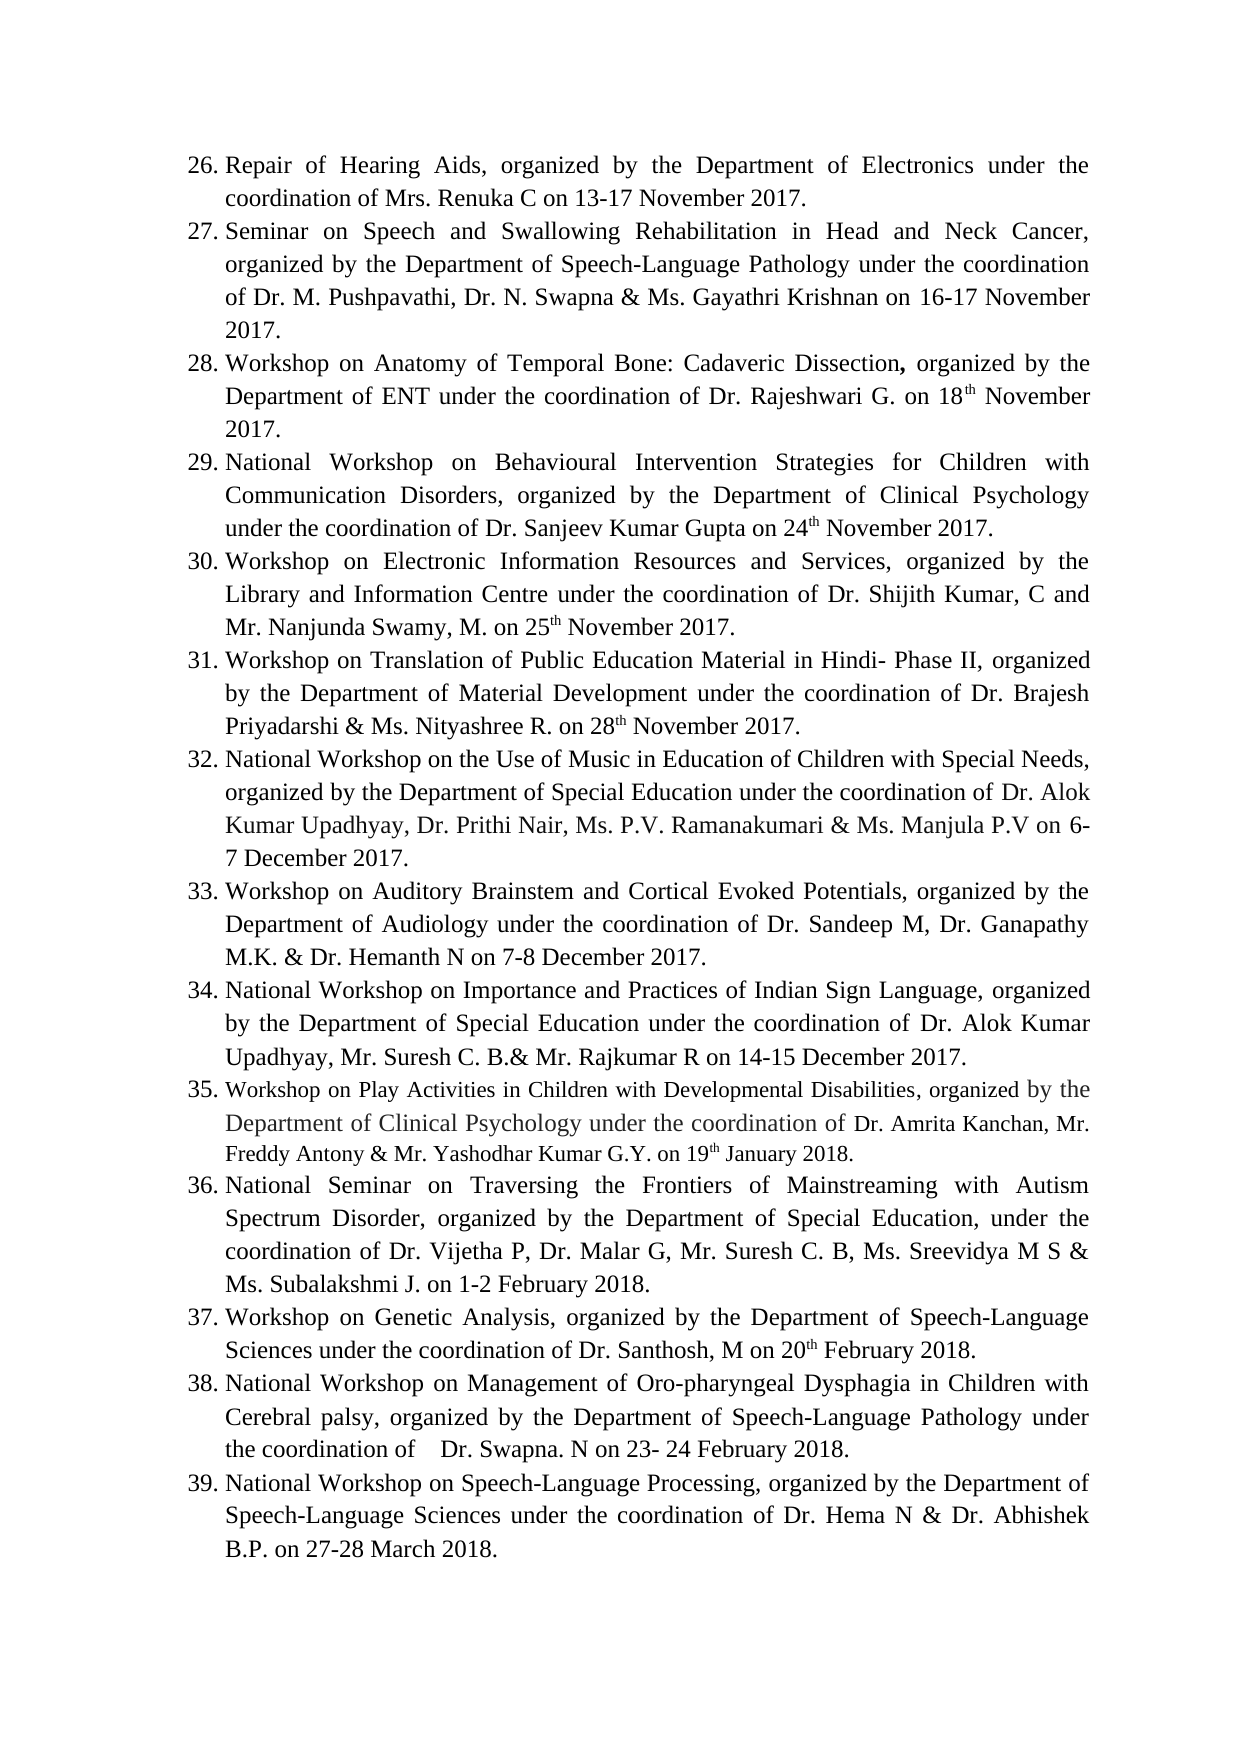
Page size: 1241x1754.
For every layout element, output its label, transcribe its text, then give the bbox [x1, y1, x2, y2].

list Workshop on Genetic Analysis, organized by the Department of Speech-Language Sciences under the coordination of Dr. Santhosh, M on 20th February 2018. [187, 1302, 1090, 1364]
list Workshop on Electronic Information Resources and Services, organized by the Library and Information Centre under the coordination of Dr. Shijith Kumar, C and Mr. Nanjunda Swamy, M. on 25th November 2017. [187, 546, 1090, 641]
list National Seminar on Traversing the Frontiers of Mainstreaming with Autism Spectrum Disorder, organized by the Department of Special Education, under the coordination of Dr. Vijetha P, Dr. Malar G, Mr. Suresh C. B, Ms. Sreevidya M S & Ms. Subalakshmi J. on 1-2 February 2018. [187, 1170, 1090, 1298]
list Workshop on Auditory Brainstem and Cortical Evoked Potentials, organized by the Department of Audiology under the coordination of Dr. Sandeep M, Dr. Ganapathy M.K. & Dr. Hemanth N on 7-8 December 2017. [187, 876, 1090, 971]
list National Workshop on Behavioural Intervention Strategies for Children with Communication Disorders, organized by the Department of Clinical Psychology under the coordination of Dr. Sanjeev Kumar Gupta on 24th November 2017. [187, 447, 1090, 542]
list Workshop on Play Activities in Children with Developmental Disabilities, organized by the Department of Clinical Psychology under the coordination of Dr. Amrita Kanchan, Mr. Freddy Antony & Mr. Yashodhar Kumar G.Y. on 19th January 2018. [187, 1074, 1090, 1167]
list National Workshop on Importance and Practices of Indian Sign Language, organized by the Department of Special Education under the coordination of Dr. Alok Kumar Upadhyay, Mr. Suresh C. B.& Mr. Rajkumar R on 14-15 December 2017. [187, 976, 1090, 1070]
list National Workshop on Management of Oro-pharyngeal Dysphagia in Children with Cerebral palsy, organized by the Department of Speech-Language Pathology under the coordination of Dr. Swapna. N on 23- 24 February 2018. [187, 1368, 1090, 1463]
list Workshop on Translation of Public Education Material in Hindi- Phase II, organized by the Department of Material Development under the coordination of Dr. Brajesh Priyadarshi & Ms. Nityashree R. on 28th November 2017. [187, 645, 1090, 740]
list Repair of Hearing Aids, organized by the Department of Electronics under the coordination of Mrs. Renuka C on 13-17 November 2017. [187, 150, 1090, 212]
list National Workshop on Speech-Language Processing, organized by the Department of Speech-Language Sciences under the coordination of Dr. Hema N & Dr. Abhishek B.P. on 27-28 March 2018. [187, 1468, 1090, 1562]
list Workshop on Anatomy of Temporal Bone: Cadaveric Dissection, organized by the Department of ENT under the coordination of Dr. Rajeshwari G. on 18th November 2017. [187, 348, 1090, 443]
list National Workshop on the Use of Music in Education of Children with Special Needs, organized by the Department of Special Education under the coordination of Dr. Alok Kumar Upadhyay, Dr. Prithi Nair, Ms. P.V. Ramanakumari & Ms. Manjula P.V on 6-7 December 2017. [187, 744, 1090, 872]
list Seminar on Speech and Swallowing Rehabilitation in Head and Neck Cancer, organized by the Department of Speech-Language Pathology under the coordination of Dr. M. Pushpavathi, Dr. N. Swapna & Ms. Gayathri Krishnan on 16-17 November 2017. [187, 216, 1090, 344]
